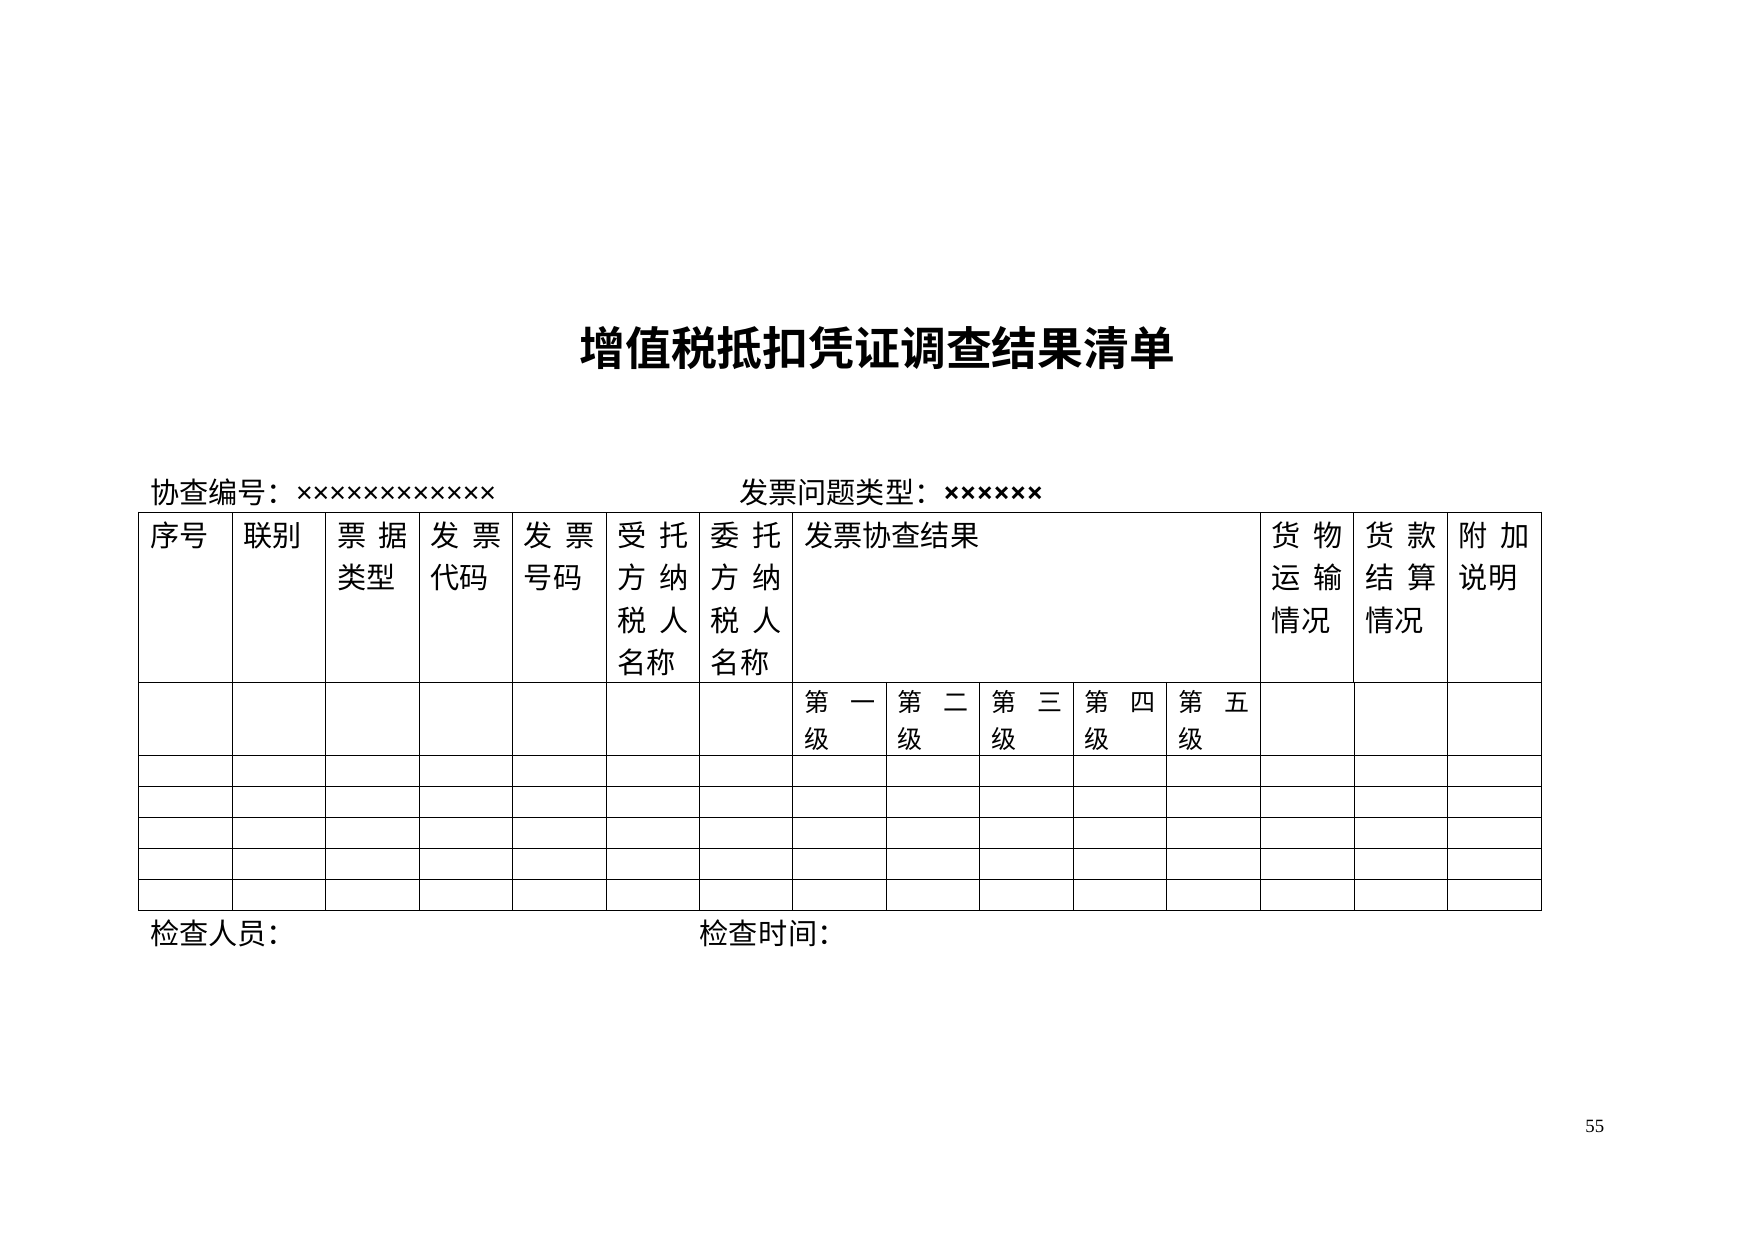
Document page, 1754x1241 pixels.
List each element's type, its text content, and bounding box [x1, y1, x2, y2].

table_header 序号 [139, 513, 232, 682]
table_cell [420, 880, 512, 909]
table_cell [420, 683, 512, 755]
table_cell 第五级 [1167, 683, 1260, 755]
table_cell [326, 849, 419, 879]
table_cell [980, 756, 1073, 786]
table_cell [1167, 880, 1260, 909]
table_cell [980, 818, 1073, 848]
table_cell [139, 849, 232, 879]
table_cell [1074, 756, 1166, 786]
text 增值税抵扣凭证调查结果清单 [150, 312, 1604, 378]
table_cell [326, 818, 419, 848]
table_cell [420, 849, 512, 879]
table_cell [326, 756, 419, 786]
table_cell [420, 787, 512, 817]
table_header 发票号码 [513, 513, 606, 682]
table_cell 第三级 [980, 683, 1073, 755]
table_cell 第二级 [887, 683, 979, 755]
table_cell [139, 880, 232, 909]
table_cell [1355, 818, 1447, 848]
table_header 票据类型 [326, 513, 419, 682]
table_cell 第一级 [793, 683, 886, 755]
table_cell [1355, 787, 1447, 817]
table_cell [700, 818, 792, 848]
table_cell [513, 818, 606, 848]
table_cell [420, 818, 512, 848]
table_cell [980, 787, 1073, 817]
table_cell [607, 849, 699, 879]
table_cell [793, 787, 886, 817]
table_cell [793, 756, 886, 786]
table_header 委托方纳税人名称 [700, 513, 792, 682]
text 检查人员： 检查时间： [150, 911, 1604, 953]
table_cell [1448, 880, 1541, 909]
table_cell [1448, 756, 1541, 786]
table_header 受托方纳税人名称 [607, 513, 699, 682]
table_cell [233, 756, 325, 786]
table_cell 第四级 [1074, 683, 1166, 755]
table_cell [1448, 849, 1541, 879]
table_cell [1074, 818, 1166, 848]
table_cell [980, 880, 1073, 909]
table_cell [1261, 756, 1354, 786]
table_cell [1448, 818, 1541, 848]
table_cell [513, 880, 606, 909]
table_cell [1448, 683, 1541, 755]
table_cell [980, 849, 1073, 879]
table_cell [1261, 818, 1354, 848]
table_cell [700, 880, 792, 909]
table_cell [1167, 818, 1260, 848]
table_cell [793, 880, 886, 909]
table_cell [1355, 849, 1447, 879]
table_cell [233, 787, 325, 817]
table_cell [1261, 849, 1354, 879]
table_cell [887, 787, 979, 817]
table_header 货款结算情况 [1354, 513, 1447, 682]
table_cell [326, 683, 419, 755]
table_cell [513, 756, 606, 786]
table_cell [1074, 880, 1166, 909]
table_cell [607, 787, 699, 817]
table_cell [1261, 880, 1354, 909]
table_header 联别 [233, 513, 325, 682]
table_cell [233, 818, 325, 848]
table_cell [700, 787, 792, 817]
table_cell [1074, 787, 1166, 817]
table_cell [887, 818, 979, 848]
table_cell [420, 756, 512, 786]
table_header 货物运输情况 [1261, 513, 1353, 682]
table_cell [326, 880, 419, 909]
table_cell [513, 787, 606, 817]
table_cell [1448, 787, 1541, 817]
text 协查编号：×××××××××××× 发票问题类型：×××××× [150, 469, 1604, 512]
table_cell [139, 787, 232, 817]
table_cell [607, 880, 699, 909]
table_cell [513, 683, 606, 755]
table_cell [700, 683, 792, 755]
table_cell [1167, 756, 1260, 786]
table_cell [1167, 787, 1260, 817]
table_cell [1355, 756, 1447, 786]
table_header 发票协查结果 [793, 513, 1260, 682]
table_cell [793, 849, 886, 879]
table_cell [233, 849, 325, 879]
table_cell [233, 683, 325, 755]
table_cell [139, 683, 232, 755]
table_cell [1355, 880, 1447, 909]
table_header 发票代码 [420, 513, 512, 682]
table_cell [700, 849, 792, 879]
table_cell [326, 787, 419, 817]
table_cell [887, 756, 979, 786]
table_header 附加说明 [1448, 513, 1541, 682]
table_cell [1261, 787, 1354, 817]
table_cell [1355, 683, 1447, 755]
table_cell [139, 818, 232, 848]
table_cell [233, 880, 325, 909]
table_cell [1167, 849, 1260, 879]
table_cell [700, 756, 792, 786]
table_cell [139, 756, 232, 786]
table_cell [887, 880, 979, 909]
table_cell [607, 818, 699, 848]
table_cell [887, 849, 979, 879]
table_cell [513, 849, 606, 879]
table_cell [1074, 849, 1166, 879]
table_cell [607, 683, 699, 755]
table_cell [1261, 683, 1354, 755]
table_cell [793, 818, 886, 848]
table_cell [607, 756, 699, 786]
